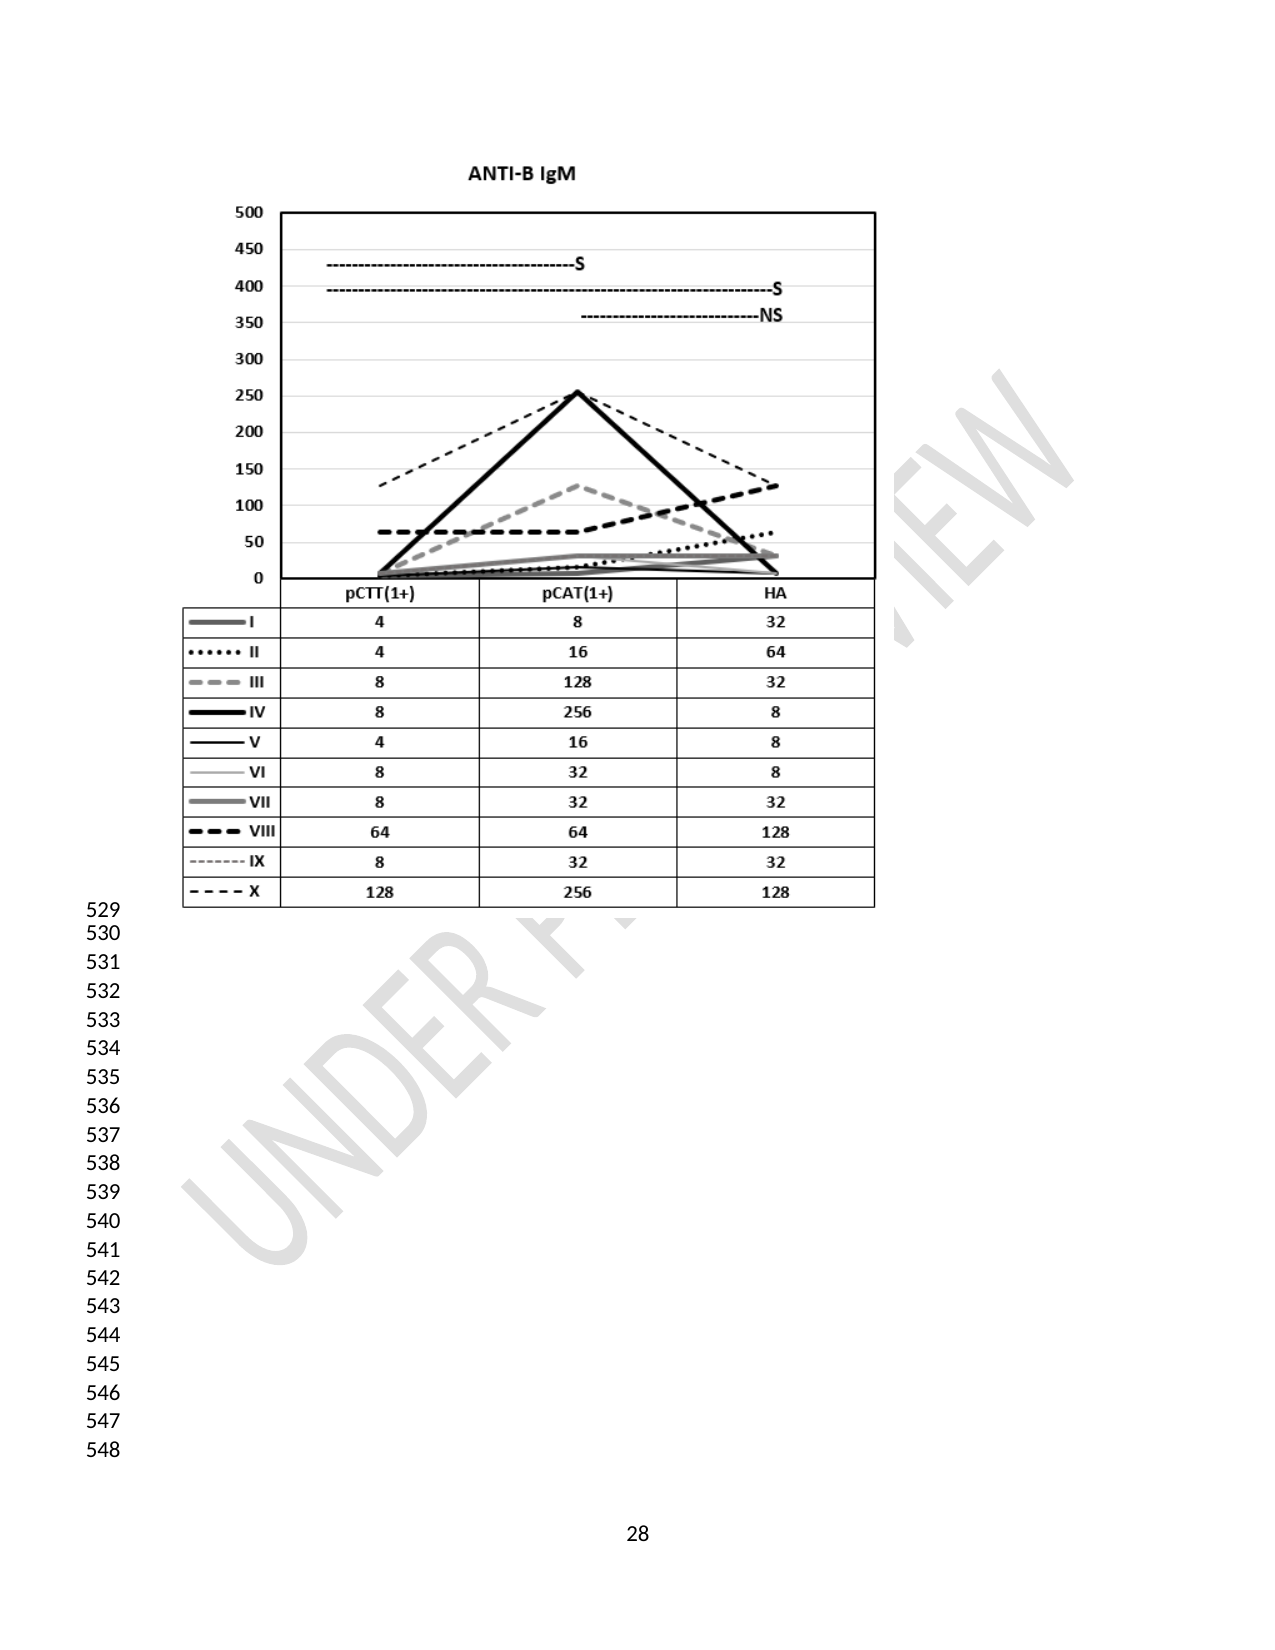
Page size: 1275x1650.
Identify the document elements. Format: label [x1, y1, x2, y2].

picture [150, 150, 894, 918]
